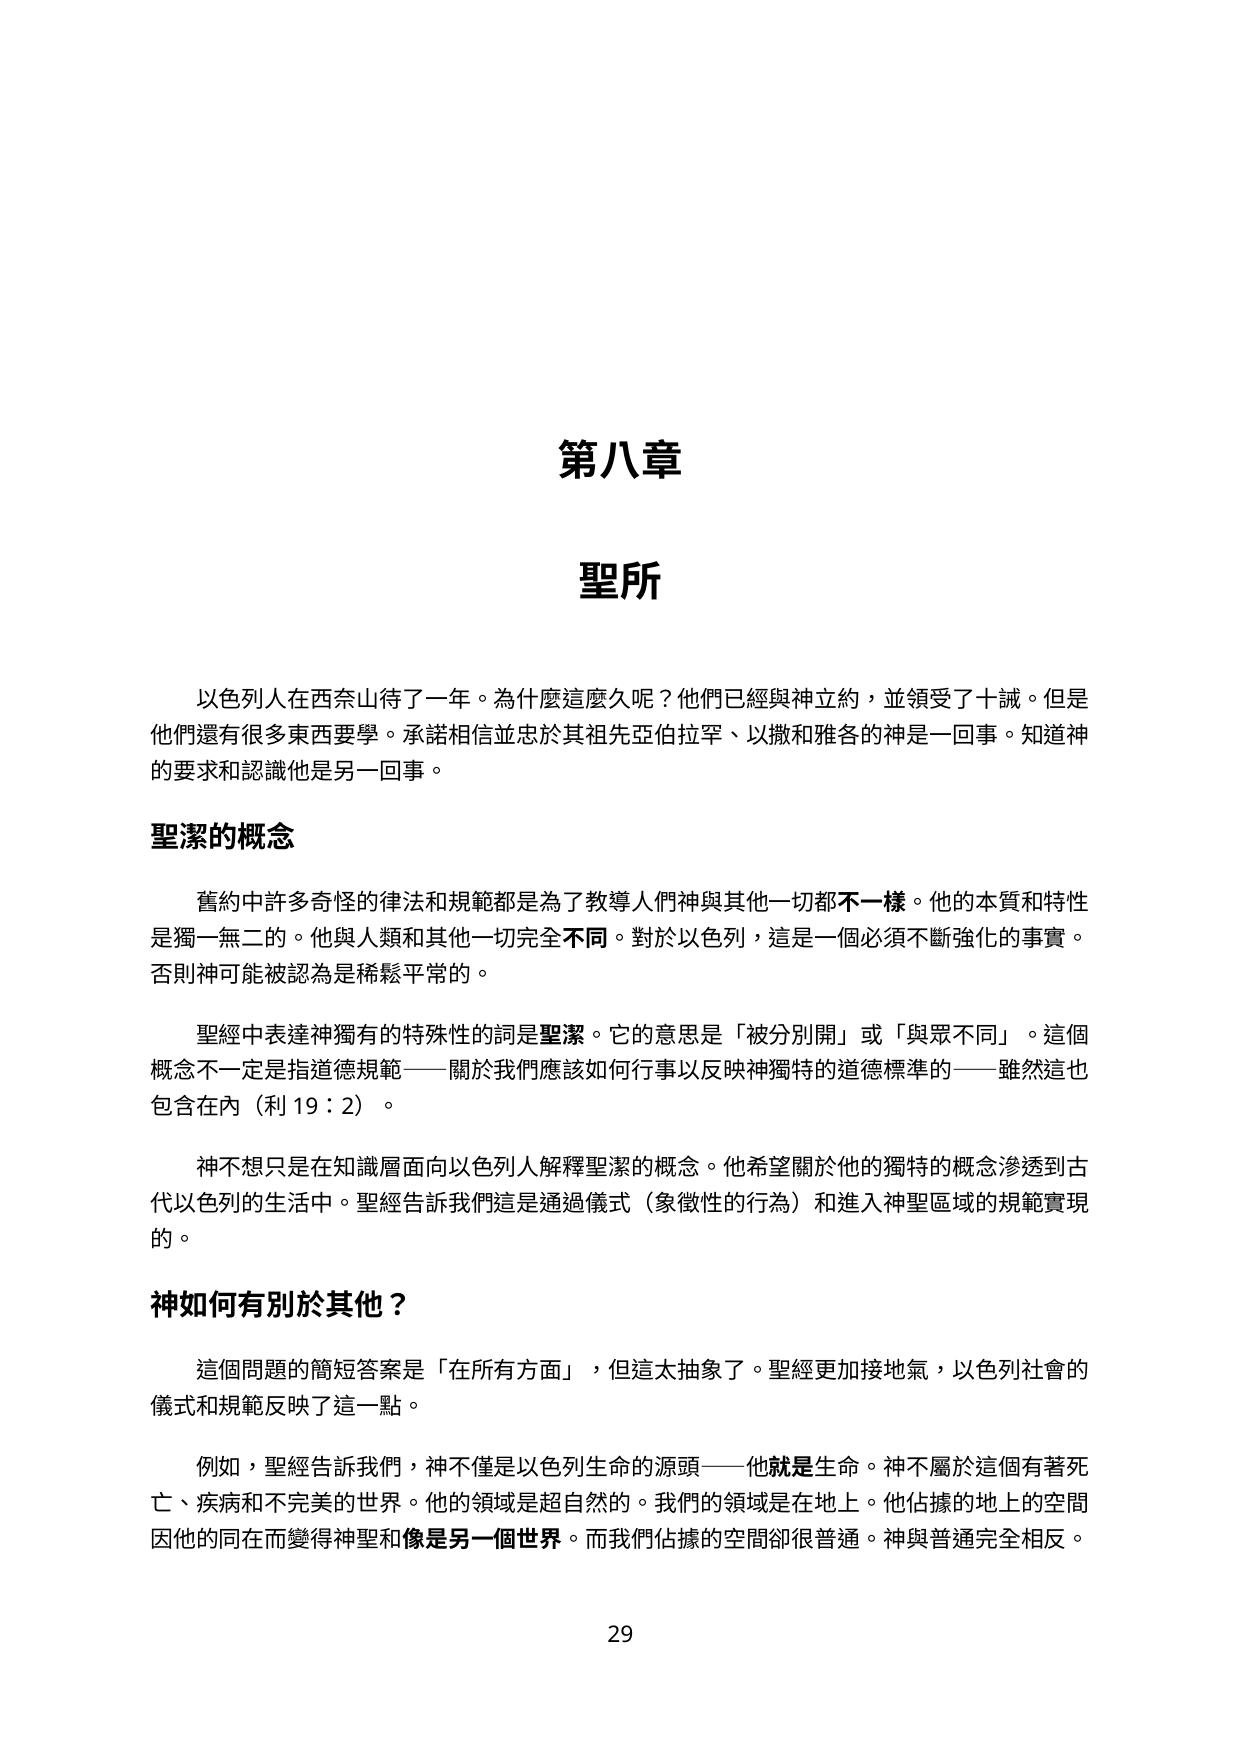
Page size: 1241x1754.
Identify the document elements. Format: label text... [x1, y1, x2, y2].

text 聖經中表達神獨有的特殊性的詞是聖潔。它的意思是‌「被分別開」或‌「與眾不同」。這個概念不一定是指道德規範——關於我們應該如何行事以反映神獨特的道德標準的——雖然這也包含在內（利19：2）。 [150, 1016, 1090, 1121]
text 這個問題的簡短答案是‌「在所有方面」，但這太抽象了。聖經更加接地氣，以色列社會的儀式和規範反映了這一點。 [150, 1352, 1090, 1421]
subtitle 聖潔的概念 [150, 813, 1090, 856]
subtitle 神如何有別於其他？ [150, 1282, 1090, 1324]
text 以色列人在西奈山待了一年。為什麼這麼久呢？他們已經與神立約，並領受了十誡。但是他們還有很多東西要學。承諾相信並忠於其祖先亞伯拉罕、以撒和雅各的神是一回事。知道神的要求和認識他是另一回事。 [150, 681, 1090, 786]
text 例如，聖經告訴我們，神不僅是以色列生命的源頭——他就是生命。神不屬於這個有著死亡、疾病和不完美的世界。他的領域是超自然的。我們的領域是在地上。他佔據的地上的空間因他的同在而變得神聖和像是另一個世界。而我們佔據的空間卻很普通。神與普通完全相反。 [150, 1449, 1090, 1554]
text 舊約中許多奇怪的律法和規範都是為了教導人們神與其他一切都不一樣。他的本質和特性是獨一無二的。他與人類和其他一切完全不同。對於以色列，這是一個必須不斷強化的事實。否則神可能被認為是稀鬆平常的。 [150, 884, 1090, 989]
text 神不想只是在知識層面向以色列人解釋聖潔的概念。他希望關於他的獨特的概念滲透到古代以色列的生活中。聖經告訴我們這是通過儀式（象徵性的行為）和進入神聖區域的規範實現的。 [150, 1149, 1090, 1254]
subtitle 第八章 聖所 [150, 427, 1090, 608]
